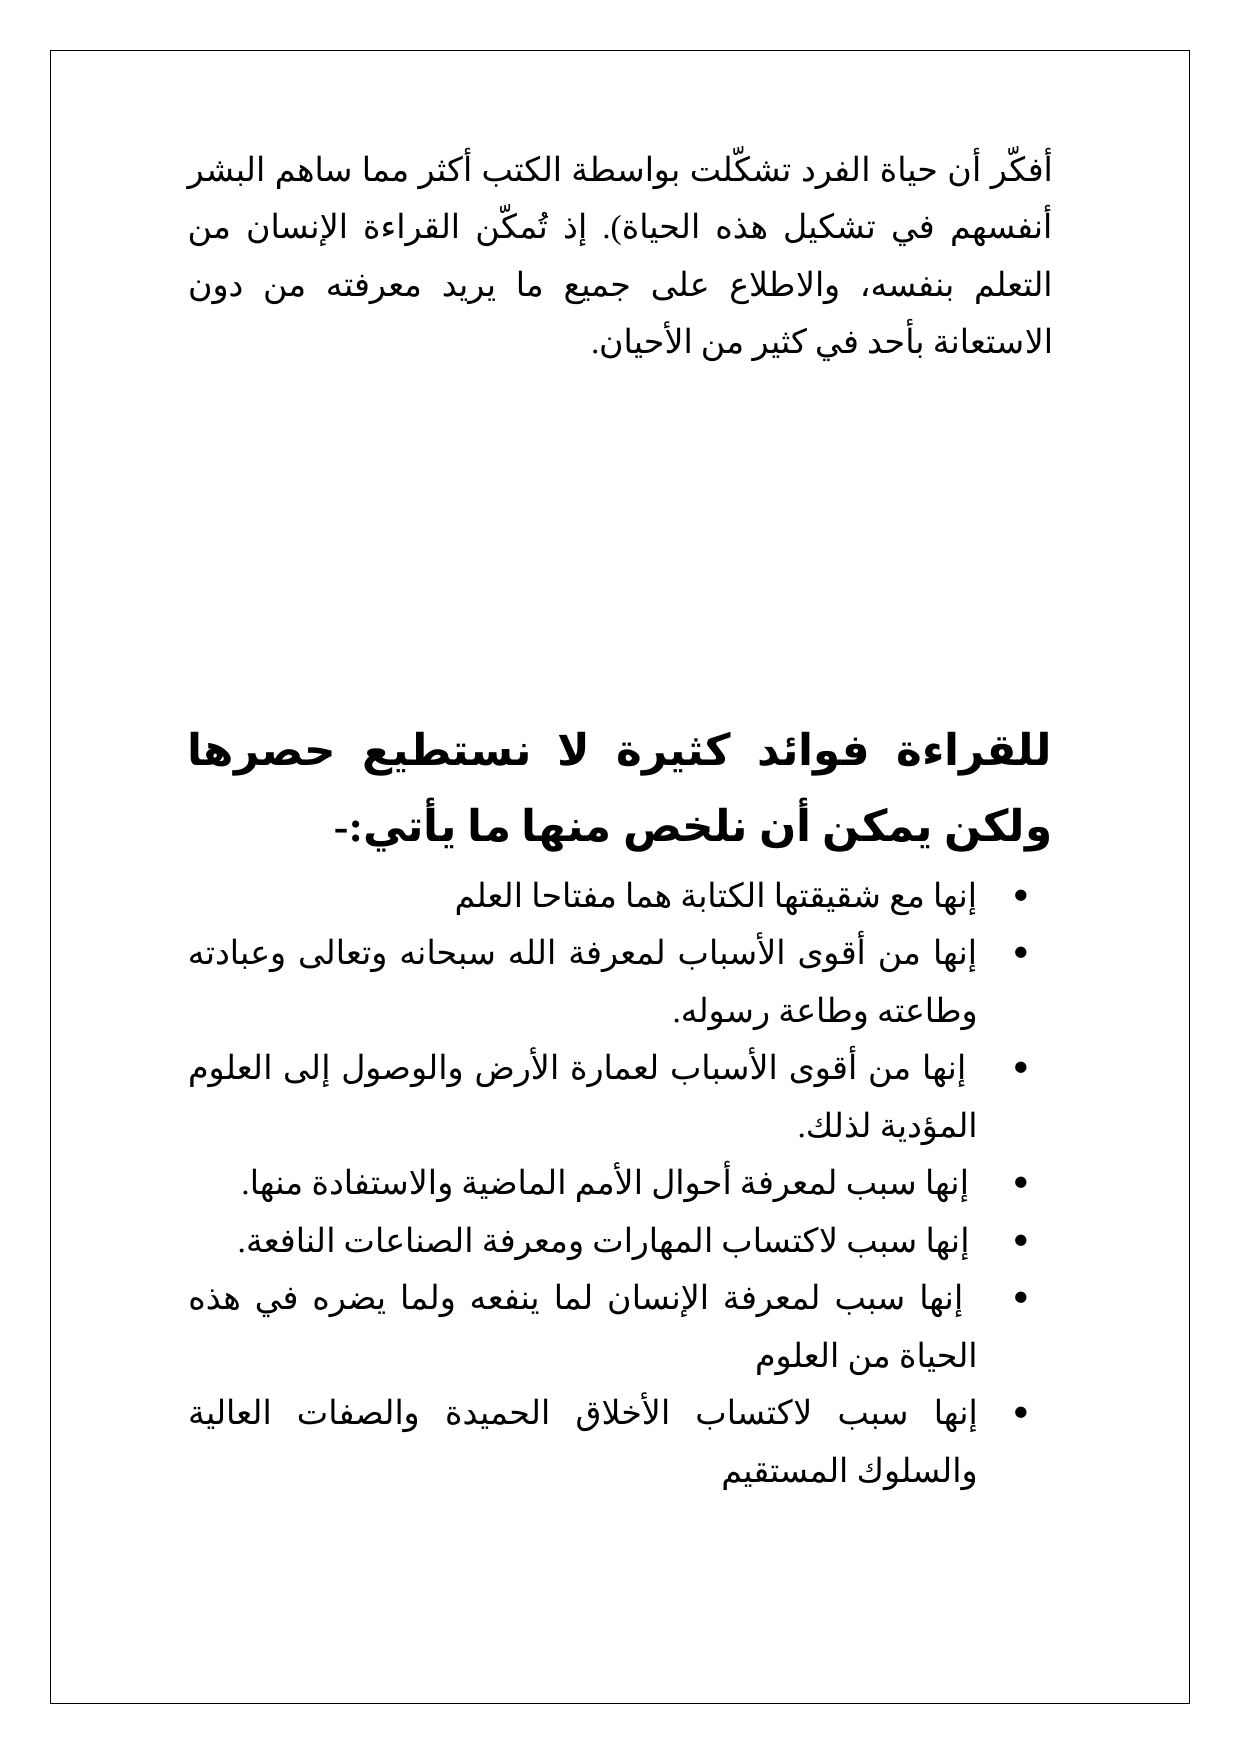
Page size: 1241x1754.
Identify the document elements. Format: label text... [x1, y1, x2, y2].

list إنها سبب لاكتساب الأخلاق الحميدة والصفات العالية والسلوك المستقيم [187, 1393, 1015, 1489]
list إنها سبب لمعرفة أحوال الأمم الماضية والاستفادة منها. [187, 1163, 1015, 1202]
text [187, 150, 1053, 361]
list إنها سبب لاكتساب المهارات ومعرفة الصناعات النافعة. [187, 1221, 1015, 1259]
list إنها من أقوى الأسباب لعمارة الأرض والوصول إلى العلوم المؤدية لذلك. [187, 1048, 1015, 1144]
text للقراءة فوائد كثيرة لا نستطيع حصرها ولكن يمكن أن نلخص منها ما يأتي:- [187, 725, 1053, 851]
list إنها سبب لمعرفة الإنسان لما ينفعه ولما يضره في هذه الحياة من العلوم [187, 1278, 1015, 1374]
list إنها مع شقيقتها الكتابة هما مفتاحا العلم [187, 876, 1015, 914]
list إنها من أقوى الأسباب لمعرفة الله سبحانه وتعالى وعبادته وطاعته وطاعة رسوله. [187, 933, 1015, 1029]
